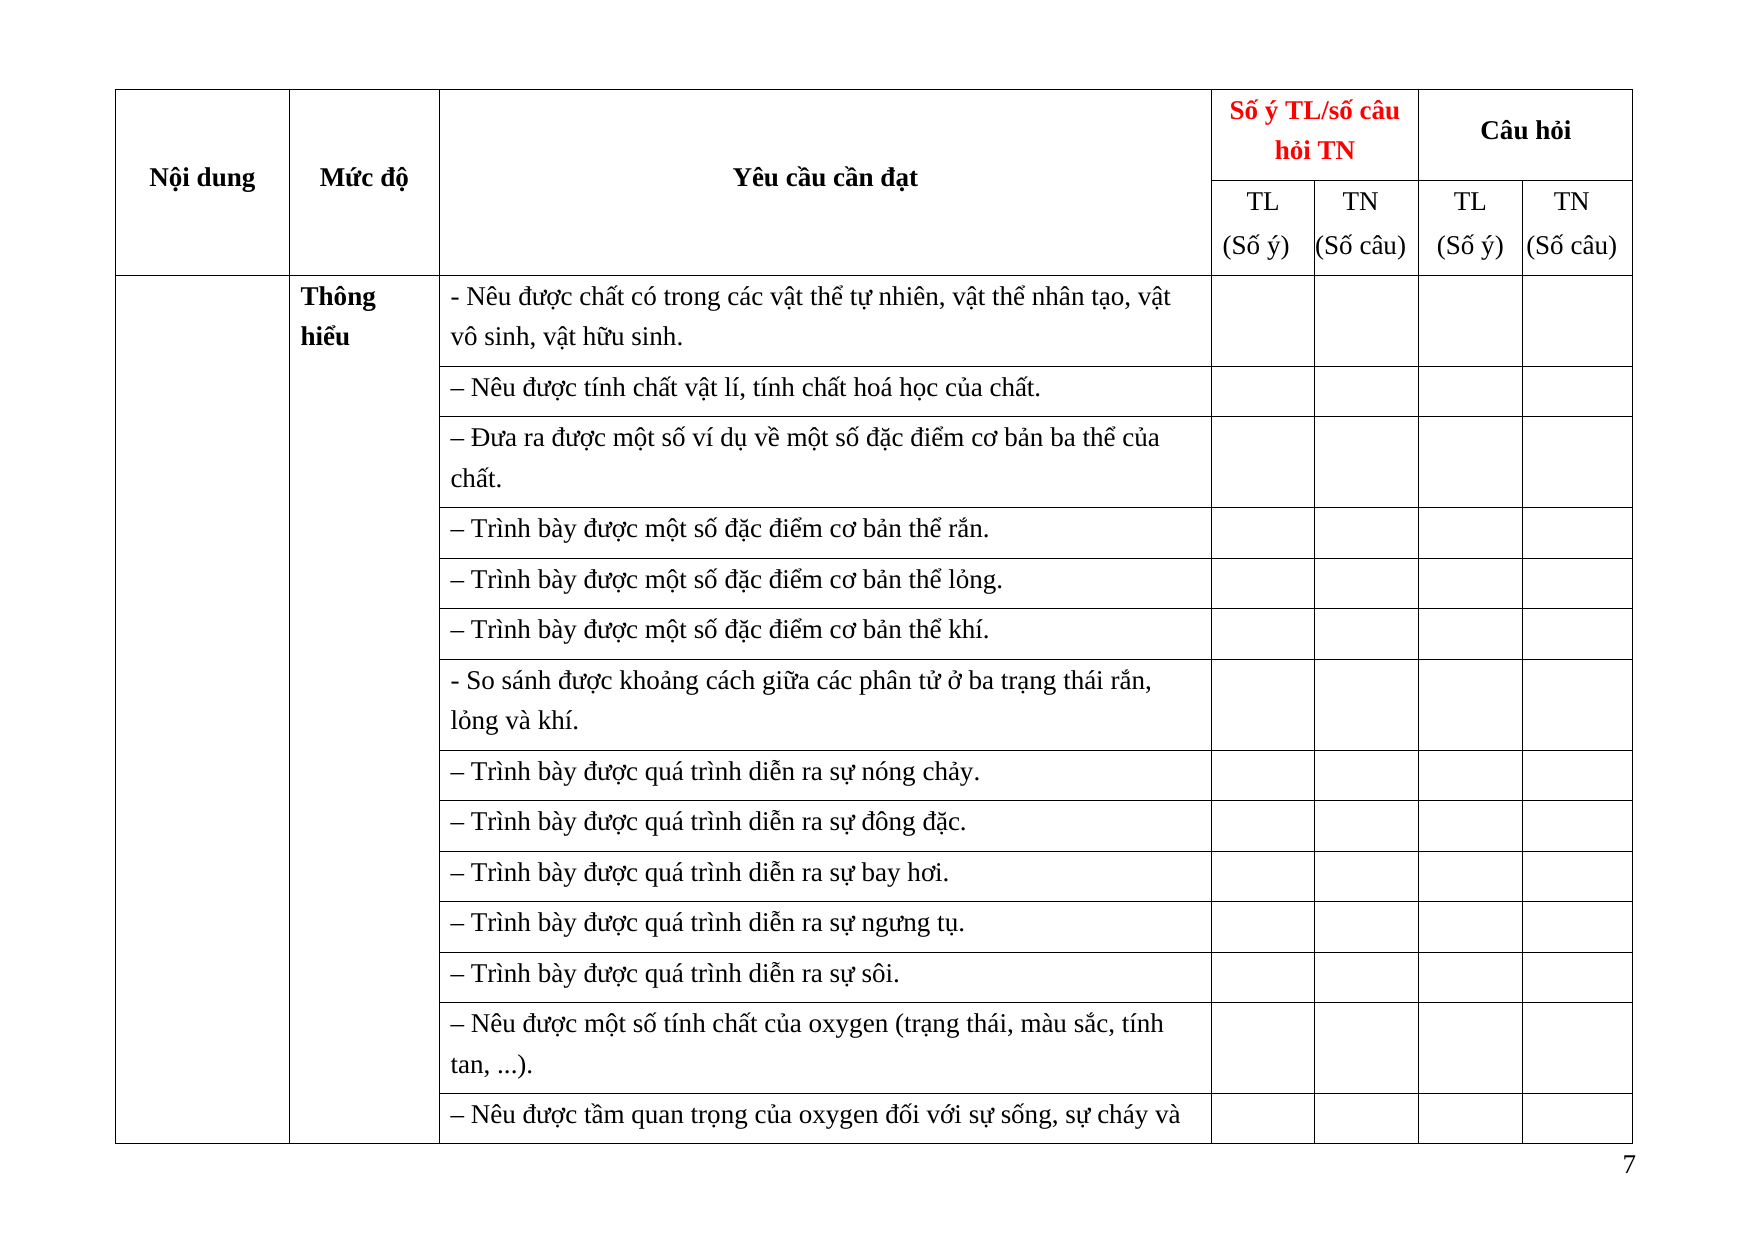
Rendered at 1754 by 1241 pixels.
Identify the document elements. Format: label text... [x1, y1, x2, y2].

table_cell [1419, 559, 1522, 608]
table_cell [1523, 276, 1632, 366]
table_cell – Trình bày được quá trình diễn ra sự đông đặc. [440, 801, 1211, 851]
table_cell - So sánh được khoảng cách giữa các phân tử ở ba trạng thái rắn, lỏng và khí. [440, 660, 1211, 749]
table_cell – Đưa ra được một số ví dụ về một số đặc điểm cơ bản ba thể của chất. [440, 417, 1211, 507]
table_cell Thông hiểu [290, 276, 439, 1143]
table_cell [1212, 660, 1314, 749]
table_cell – Trình bày được quá trình diễn ra sự bay hơi. [440, 852, 1211, 901]
table_cell [1523, 801, 1632, 851]
table_header Yêu cầu cần đạt [440, 90, 1211, 275]
table_cell TL (Số ý) [1419, 181, 1522, 275]
table_cell [1212, 1094, 1314, 1143]
table_header Câu hỏi [1419, 90, 1632, 179]
table_cell [1212, 1003, 1314, 1093]
table_cell – Trình bày được quá trình diễn ra sự nóng chảy. [440, 751, 1211, 800]
table_cell [1419, 660, 1522, 749]
table_cell – Trình bày được quá trình diễn ra sự sôi. [440, 953, 1211, 1002]
table_cell [1315, 276, 1418, 366]
table_cell – Nêu được một số tính chất của oxygen (trạng thái, màu sắc, tính tan, ...). [440, 1003, 1211, 1093]
table_cell [1315, 801, 1418, 851]
table_cell – Trình bày được quá trình diễn ra sự ngưng tụ. [440, 902, 1211, 952]
table_cell – Nêu được tính chất vật lí, tính chất hoá học của chất. [440, 367, 1211, 416]
table_cell [1523, 953, 1632, 1002]
table_cell [1212, 902, 1314, 952]
table_cell [1315, 953, 1418, 1002]
table_cell [1419, 276, 1522, 366]
table_cell [1523, 902, 1632, 952]
table_cell [1315, 852, 1418, 901]
table_cell [1419, 417, 1522, 507]
table_cell [1212, 276, 1314, 366]
table_cell [1523, 367, 1632, 416]
table_cell TL (Số ý) [1212, 181, 1314, 275]
table_cell [1315, 1094, 1418, 1143]
table_cell [1523, 660, 1632, 749]
table_cell – Trình bày được một số đặc điểm cơ bản thể khí. [440, 609, 1211, 659]
table_cell [1419, 801, 1522, 851]
table_cell [1419, 367, 1522, 416]
table_cell [1212, 801, 1314, 851]
table_cell - Nêu được chất có trong các vật thể tự nhiên, vật thể nhân tạo, vật vô sinh, vật hữu sinh. [440, 276, 1211, 366]
table_cell [1523, 609, 1632, 659]
table_cell [1315, 367, 1418, 416]
table_cell [1419, 902, 1522, 952]
table_cell [1523, 417, 1632, 507]
table_cell [1212, 852, 1314, 901]
table_header Số ý TL/số câu hỏi TN [1212, 90, 1418, 179]
table_cell [1523, 1003, 1632, 1093]
table_cell [1212, 367, 1314, 416]
table_cell [1212, 559, 1314, 608]
table_cell [1315, 609, 1418, 659]
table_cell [440, 1094, 1211, 1143]
table_cell [1419, 508, 1522, 558]
table_cell [1419, 751, 1522, 800]
table_cell [1315, 902, 1418, 952]
table_cell [1419, 609, 1522, 659]
table_cell [1212, 417, 1314, 507]
table_cell [1212, 609, 1314, 659]
table_cell [1212, 751, 1314, 800]
table_cell [1212, 953, 1314, 1002]
table_cell [1315, 1003, 1418, 1093]
table_cell [1315, 660, 1418, 749]
table_header Mức độ [290, 90, 439, 275]
table_header Nội dung [116, 90, 289, 275]
table_cell [1315, 508, 1418, 558]
table_cell [1212, 508, 1314, 558]
table_cell [1419, 852, 1522, 901]
table_cell [1523, 559, 1632, 608]
table_cell [1315, 417, 1418, 507]
table_cell TN (Số câu) [1315, 181, 1418, 275]
table_cell [1315, 559, 1418, 608]
table_cell [1419, 1094, 1522, 1143]
table_cell [1523, 508, 1632, 558]
table_cell [1523, 1094, 1632, 1143]
table_cell TN (Số câu) [1523, 181, 1632, 275]
table_cell [1419, 953, 1522, 1002]
table_cell [1523, 852, 1632, 901]
table_cell – Trình bày được một số đặc điểm cơ bản thể lỏng. [440, 559, 1211, 608]
table_cell [1315, 751, 1418, 800]
table_cell [1523, 751, 1632, 800]
table_cell [1419, 1003, 1522, 1093]
table_cell – Trình bày được một số đặc điểm cơ bản thể rắn. [440, 508, 1211, 558]
